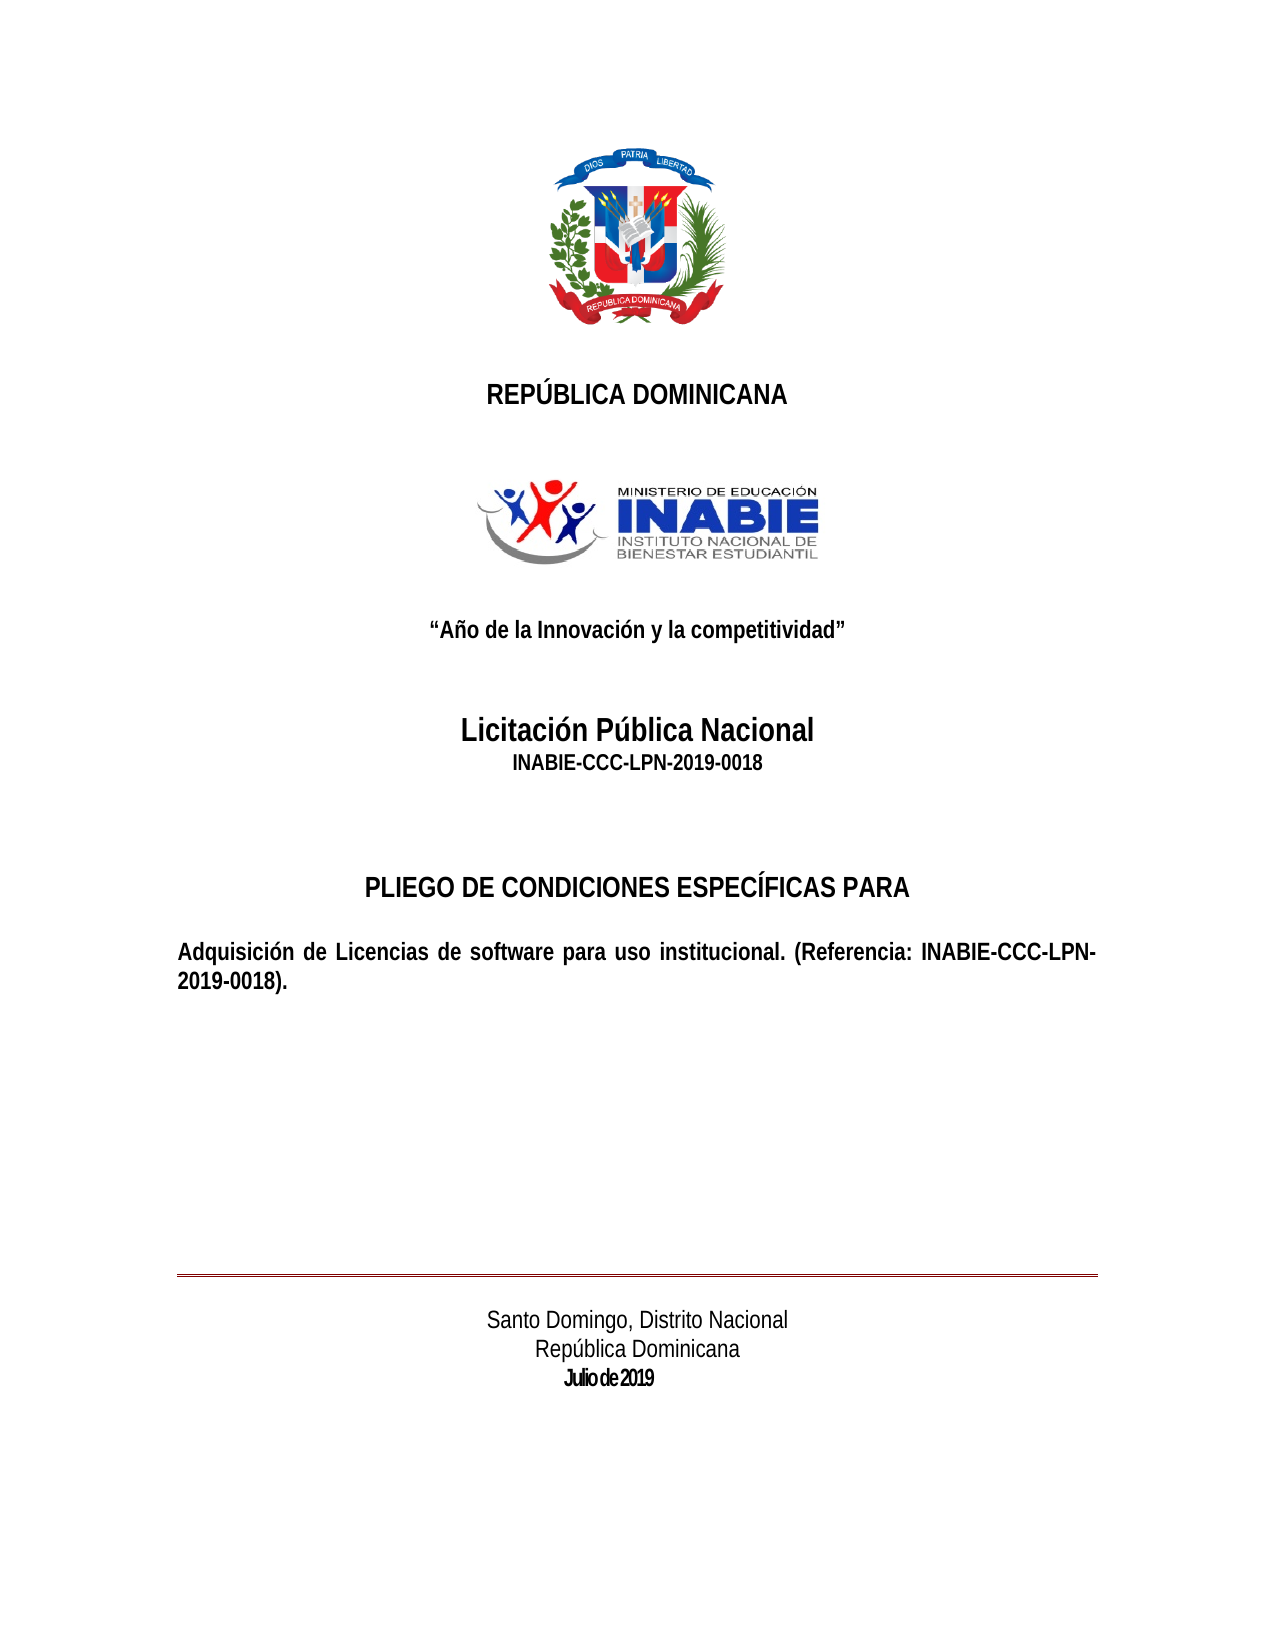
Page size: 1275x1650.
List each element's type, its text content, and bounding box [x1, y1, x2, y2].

text Licitación Pública Nacional [177, 710, 1098, 749]
text “Año de la Innovación y la competitividad” [177, 615, 1098, 643]
picture [384, 410, 891, 615]
text Adquisición de Licencias de software para uso institucional. (Referencia: INABIE-CCC-LPN-2019-0018). [177, 937, 1098, 995]
text Santo Domingo, Distrito Nacional [177, 1306, 1098, 1334]
text PLIEGO DE CONDICIONES ESPECÍFICAS PARA [177, 871, 1098, 904]
text República Dominicana [177, 1334, 1098, 1363]
text INABIE-CCC-LPN-2019-0018 [177, 749, 1098, 775]
text Julio de 2019 [177, 1363, 1098, 1391]
picture [548, 147, 727, 325]
text REPÚBLICA DOMINICANA [177, 377, 1097, 410]
